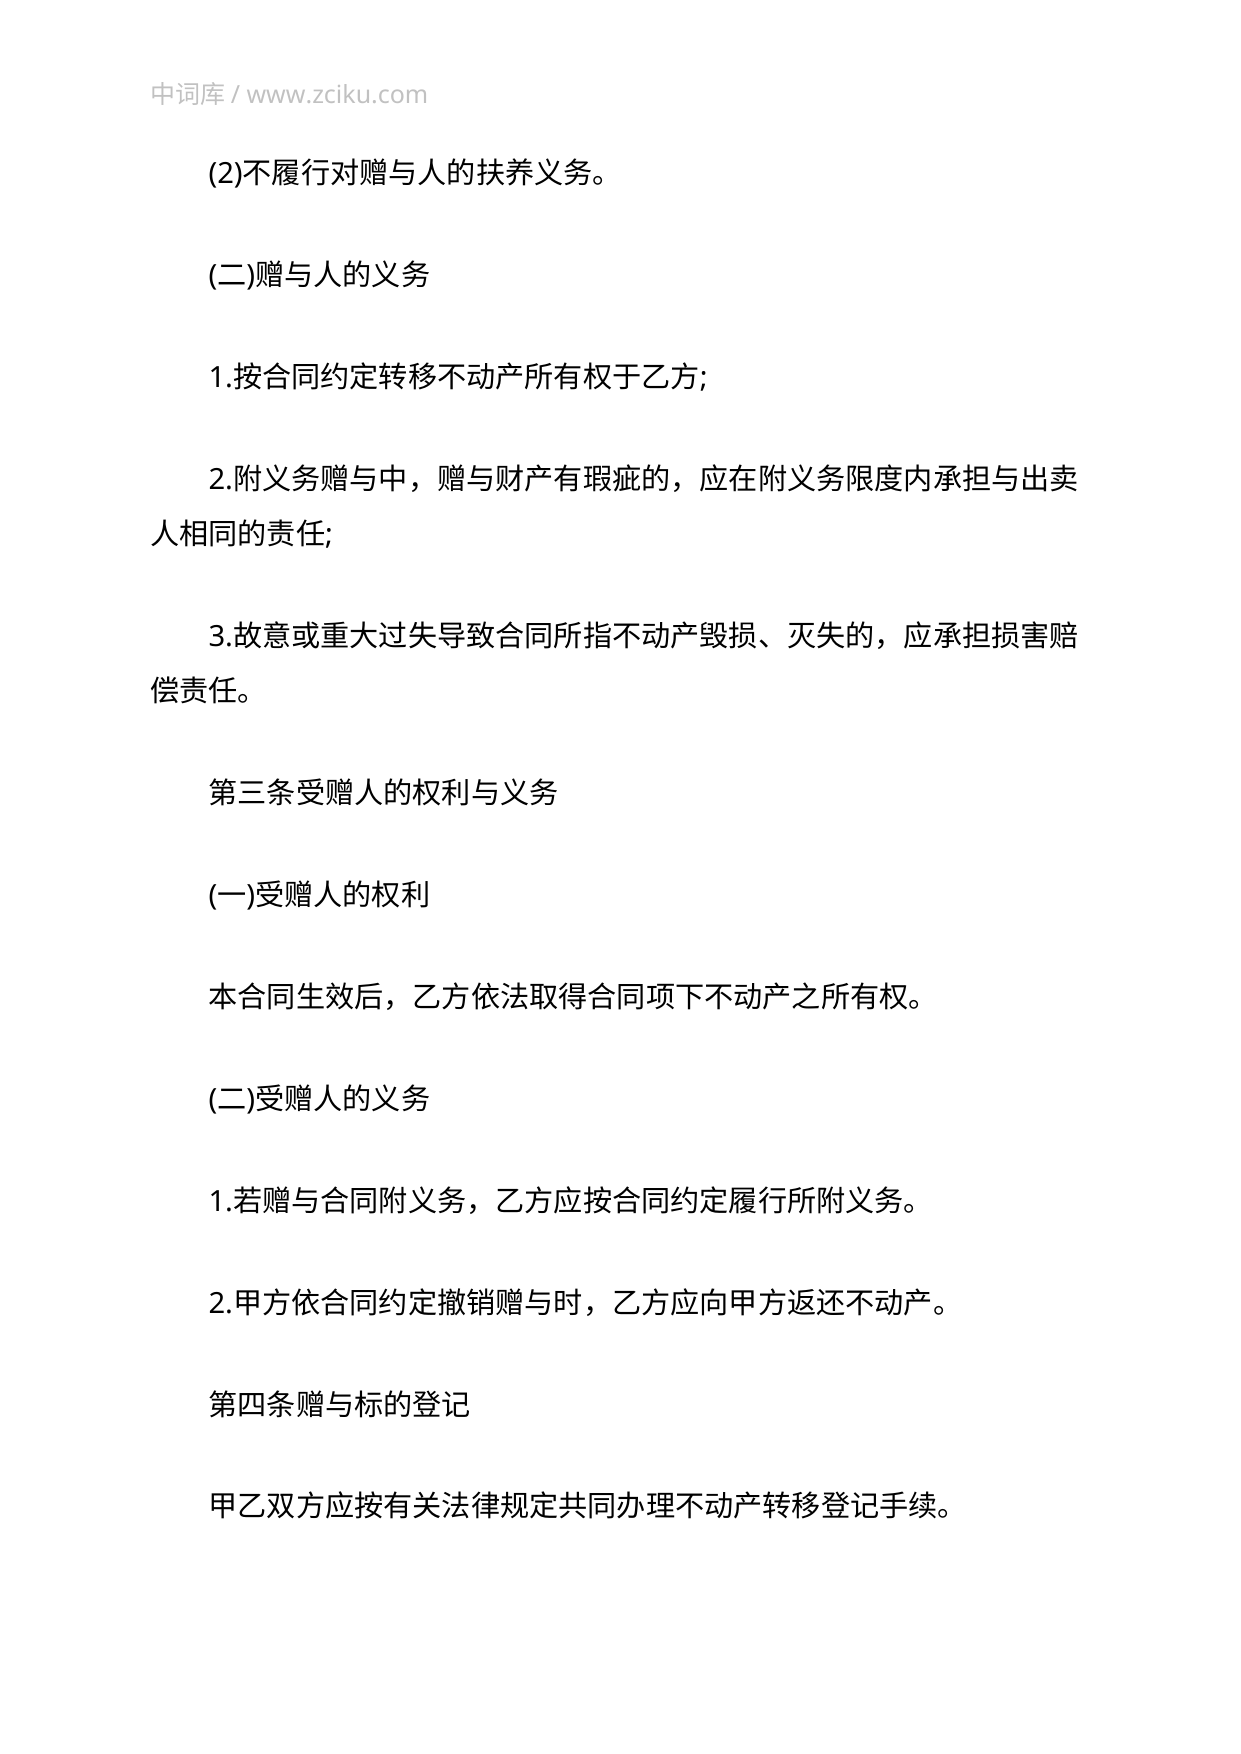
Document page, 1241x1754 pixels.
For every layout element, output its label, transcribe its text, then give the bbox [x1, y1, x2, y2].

text 3.故意或重大过失导致合同所指不动产毁损、灭失的，应承担损害赔偿责任。 [150, 613, 1090, 710]
text 1.按合同约定转移不动产所有权于乙方; [150, 354, 1090, 396]
text 2.附义务赠与中，赠与财产有瑕疵的，应在附义务限度内承担与出卖人相同的责任; [150, 456, 1090, 553]
text (二)受赠人的义务 [150, 1075, 1090, 1118]
text (二)赠与人的义务 [150, 252, 1090, 294]
text (一)受赠人的权利 [150, 871, 1090, 914]
text 1.若赠与合同附义务，乙方应按合同约定履行所附义务。 [150, 1177, 1090, 1219]
text 甲乙双方应按有关法律规定共同办理不动产转移登记手续。 [150, 1483, 1090, 1525]
text 本合同生效后，乙方依法取得合同项下不动产之所有权。 [150, 973, 1090, 1016]
text 第四条赠与标的登记 [150, 1381, 1090, 1423]
text (2)不履行对赠与人的扶养义务。 [150, 150, 1090, 192]
text 第三条受赠人的权利与义务 [150, 770, 1090, 812]
text 2.甲方依合同约定撤销赠与时，乙方应向甲方返还不动产。 [150, 1279, 1090, 1322]
